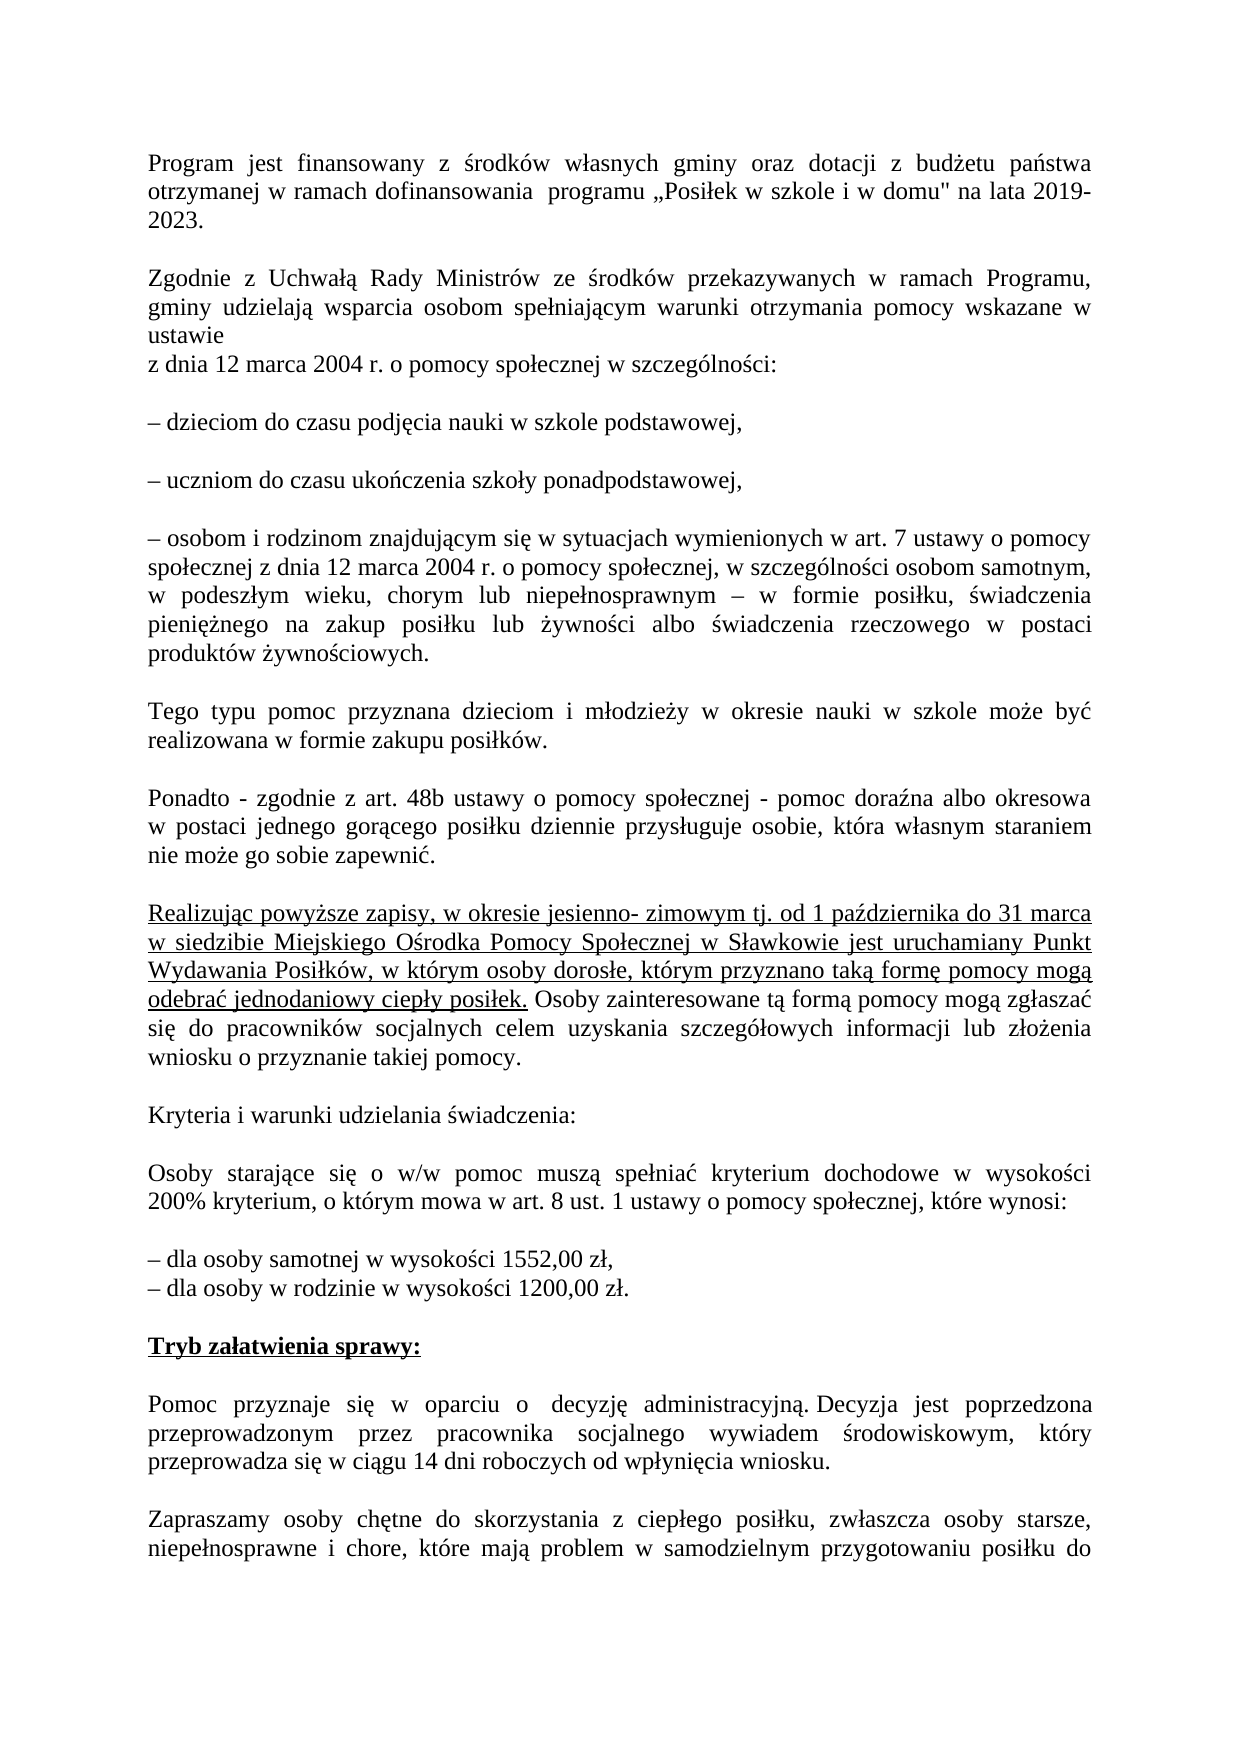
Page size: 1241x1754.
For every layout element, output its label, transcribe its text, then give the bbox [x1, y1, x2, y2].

text Kryteria i warunki udzielania świadczenia: [148, 1100, 1093, 1128]
text Program jest finansowany z środków własnych gminy oraz dotacji z budżetu państwa otrzymanej w ramach dofinansowania programu „Posiłek w szkole i w domu" na lata 2019-2023. [148, 148, 1093, 234]
text Realizując powyższe zapisy, w okresie jesienno- zimowym tj. od 1 października do 31 marca w siedzibie Miejskiego Ośrodka Pomocy Społecznej w Sławkowie jest uruchamiany Punkt Wydawania Posiłków, w którym osoby dorosłe, którym przyznano taką formę pomocy mogą odebrać jednodaniowy ciepły posiłek. Osoby zainteresowane tą formą pomocy mogą zgłaszać się do pracowników socjalnych celem uzyskania szczegółowych informacji lub złożenia wniosku o przyznanie takiej pomocy. [148, 982, 1093, 1071]
text Tryb załatwienia sprawy: [148, 1331, 1093, 1360]
text Realizując powyższe zapisy, w okresie jesienno- zimowym tj. od 1 października do 31 marca w siedzibie Miejskiego Ośrodka Pomocy Społecznej w Sławkowie jest uruchamiany Punkt Wydawania Posiłków, w którym osoby dorosłe, którym przyznano taką formę pomocy mogą odebrać jednodaniowy ciepły posiłek. Osoby zainteresowane tą formą pomocy mogą zgłaszać się do pracowników socjalnych celem uzyskania szczegółowych informacji lub złożenia wniosku o przyznanie takiej pomocy. [148, 898, 1093, 981]
text – uczniom do czasu ukończenia szkoły ponadpodstawowej, [148, 465, 1093, 494]
text Tego typu pomoc przyznana dzieciom i młodzieży w okresie nauki w szkole może być realizowana w formie zakupu posiłków. [148, 696, 1093, 753]
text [148, 1504, 1093, 1562]
text – dla osoby samotnej w wysokości 1552,00 zł, – dla osoby w rodzinie w wysokości 1200,00 zł. [148, 1244, 1093, 1302]
text Ponadto - zgodnie z art. 48b ustawy o pomocy społecznej - pomoc doraźna albo okresowa w postaci jednego gorącego posiłku dziennie przysługuje osobie, która własnym staraniem nie może go sobie zapewnić. [148, 783, 1093, 869]
text – dzieciom do czasu podjęcia nauki w szkole podstawowej, [148, 407, 1093, 436]
text Pomoc przyznaje się w oparciu o decyzję administracyjną. Decyzja jest poprzedzona przeprowadzonym przez pracownika socjalnego wywiadem środowiskowym, który przeprowadza się w ciągu 14 dni roboczych od wpłynięcia wniosku. [148, 1389, 1093, 1475]
text Zgodnie z Uchwałą Rady Ministrów ze środków przekazywanych w ramach Programu, gminy udzielają wsparcia osobom spełniającym warunki otrzymania pomocy wskazane w ustawie z dnia 12 marca 2004 r. o pomocy społecznej w szczególności: [148, 263, 1093, 378]
text – osobom i rodzinom znajdującym się w sytuacjach wymienionych w art. 7 ustawy o pomocy społecznej z dnia 12 marca 2004 r. o pomocy społecznej, w szczególności osobom samotnym, w podeszłym wieku, chorym lub niepełnosprawnym – w formie posiłku, świadczenia pieniężnego na zakup posiłku lub żywności albo świadczenia rzeczowego w postaci produktów żywnościowych. [148, 523, 1093, 667]
text Osoby starające się o w/w pomoc muszą spełniać kryterium dochodowe w wysokości 200% kryterium, o którym mowa w art. 8 ust. 1 ustawy o pomocy społecznej, które wynosi: [148, 1158, 1093, 1215]
